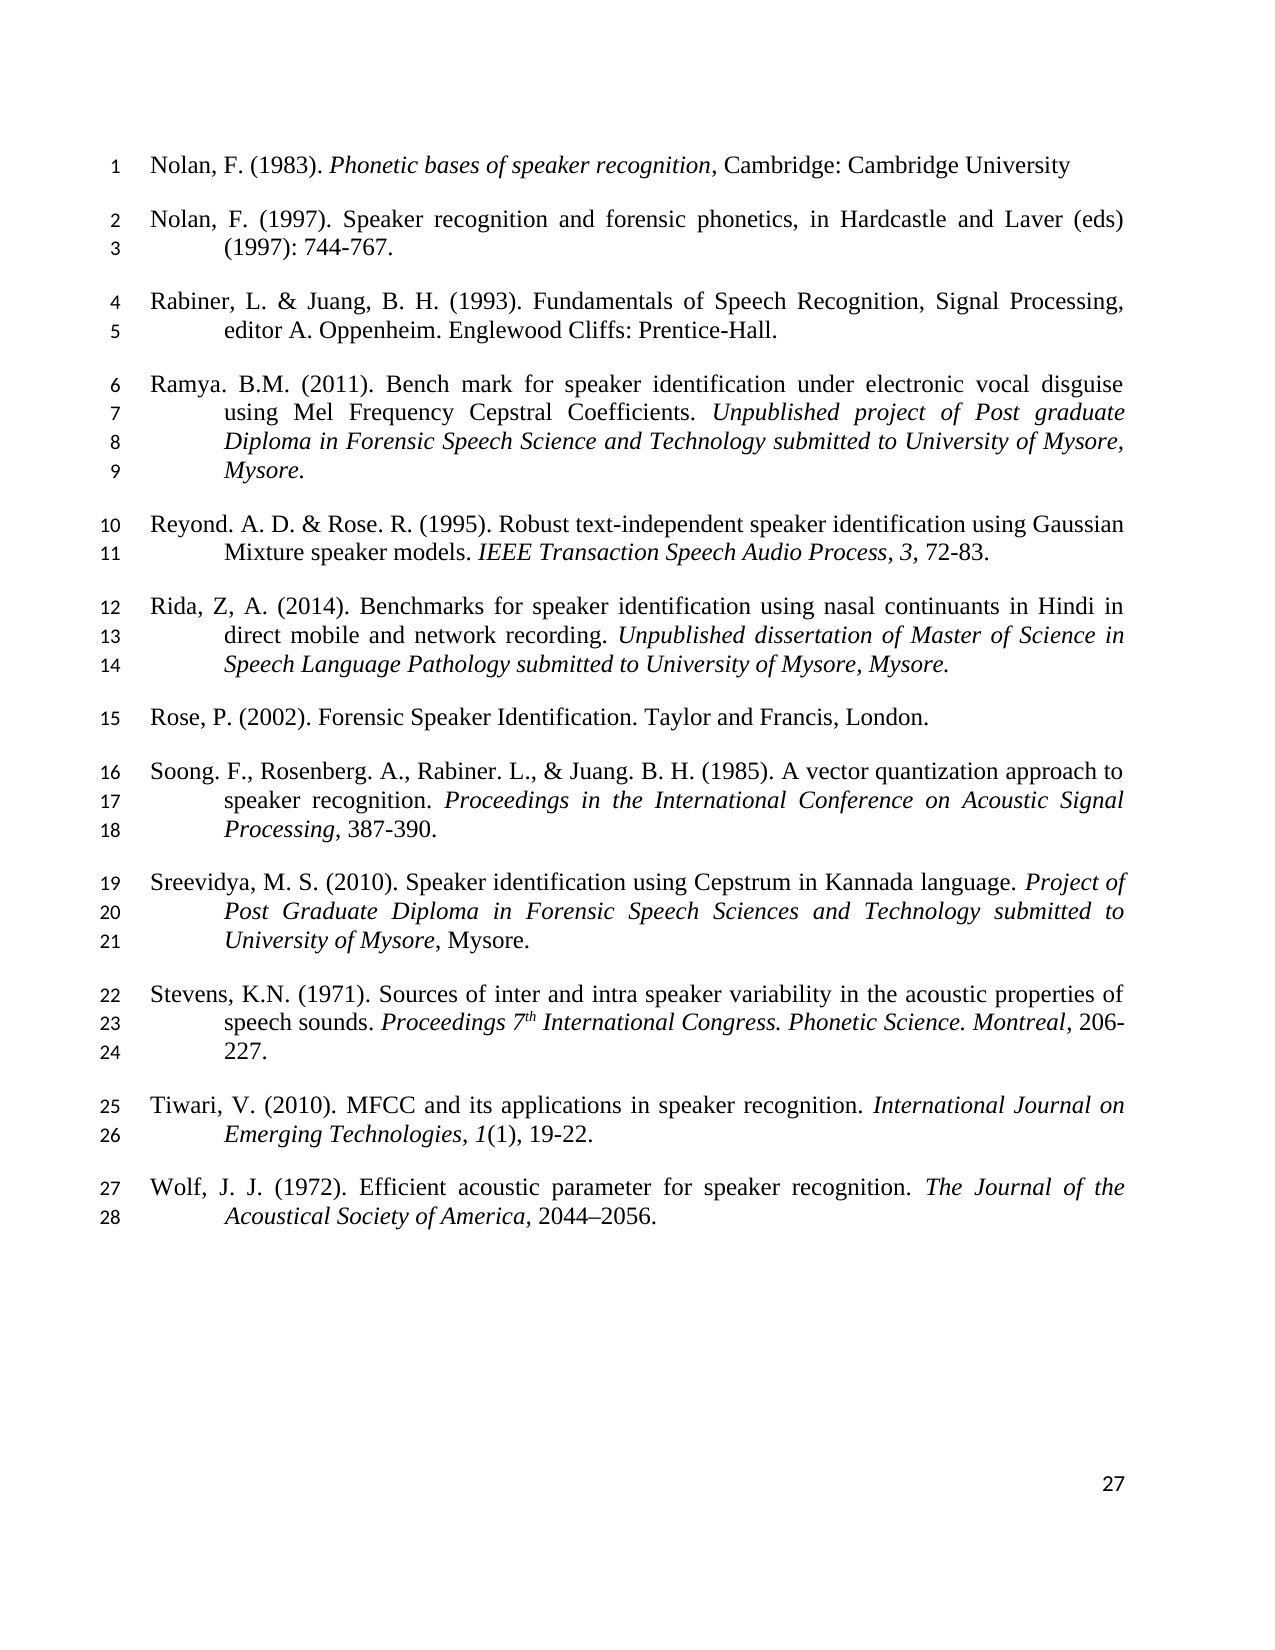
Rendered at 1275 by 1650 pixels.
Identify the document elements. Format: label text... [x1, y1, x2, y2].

text Stevens, K.N. (1971). Sources of inter and intra speaker variability in the acoustic properties of speech sounds. Proceedings 7th International Congress. Phonetic Science. Montreal, 206-227. [150, 979, 1125, 1065]
text Soong. F., Rosenberg. A., Rabiner. L., & Juang. B. H. (1985). A vector quantization approach to speaker recognition. Proceedings in the International Conference on Acoustic Signal Processing, 387-390. [150, 756, 1125, 842]
text Tiwari, V. (2010). MFCC and its applications in speaker recognition. International Journal on Emerging Technologies, 1(1), 19-22. [150, 1090, 1125, 1147]
text Sreevidya, M. S. (2010). Speaker identification using Cepstrum in Kannada language. Project of Post Graduate Diploma in Forensic Speech Sciences and Technology submitted to University of Mysore, Mysore. [150, 867, 1125, 954]
text Rose, P. (2002). Forensic Speaker Identification. Taylor and Francis, London. [150, 702, 1125, 731]
text Reyond. A. D. & Rose. R. (1995). Robust text-independent speaker identification using Gaussian Mixture speaker models. IEEE Transaction Speech Audio Process, 3, 72-83. [150, 509, 1125, 566]
text Rabiner, L. & Juang, B. H. (1993). Fundamentals of Speech Recognition, Signal Processing, editor A. Oppenheim. Englewood Cliffs: Prentice-Hall. [150, 286, 1125, 344]
text Nolan, F. (1997). Speaker recognition and forensic phonetics, in Hardcastle and Laver (eds) (1997): 744-767. [150, 204, 1125, 261]
text Wolf, J. J. (1972). Efficient acoustic parameter for speaker recognition. The Journal of the Acoustical Society of America, 2044–2056. [150, 1172, 1125, 1230]
text Nolan, F. (1983). Phonetic bases of speaker recognition, Cambridge: Cambridge University [150, 150, 1125, 179]
text Ramya. B.M. (2011). Bench mark for speaker identification under electronic vocal disguise using Mel Frequency Cepstral Coefficients. Unpublished project of Post graduate Diploma in Forensic Speech Science and Technology submitted to University of Mysore, Mysore. [150, 369, 1125, 484]
text Rida, Z, A. (2014). Benchmarks for speaker identification using nasal continuants in Hindi in direct mobile and network recording. Unpublished dissertation of Master of Science in Speech Language Pathology submitted to University of Mysore, Mysore. [150, 591, 1125, 677]
